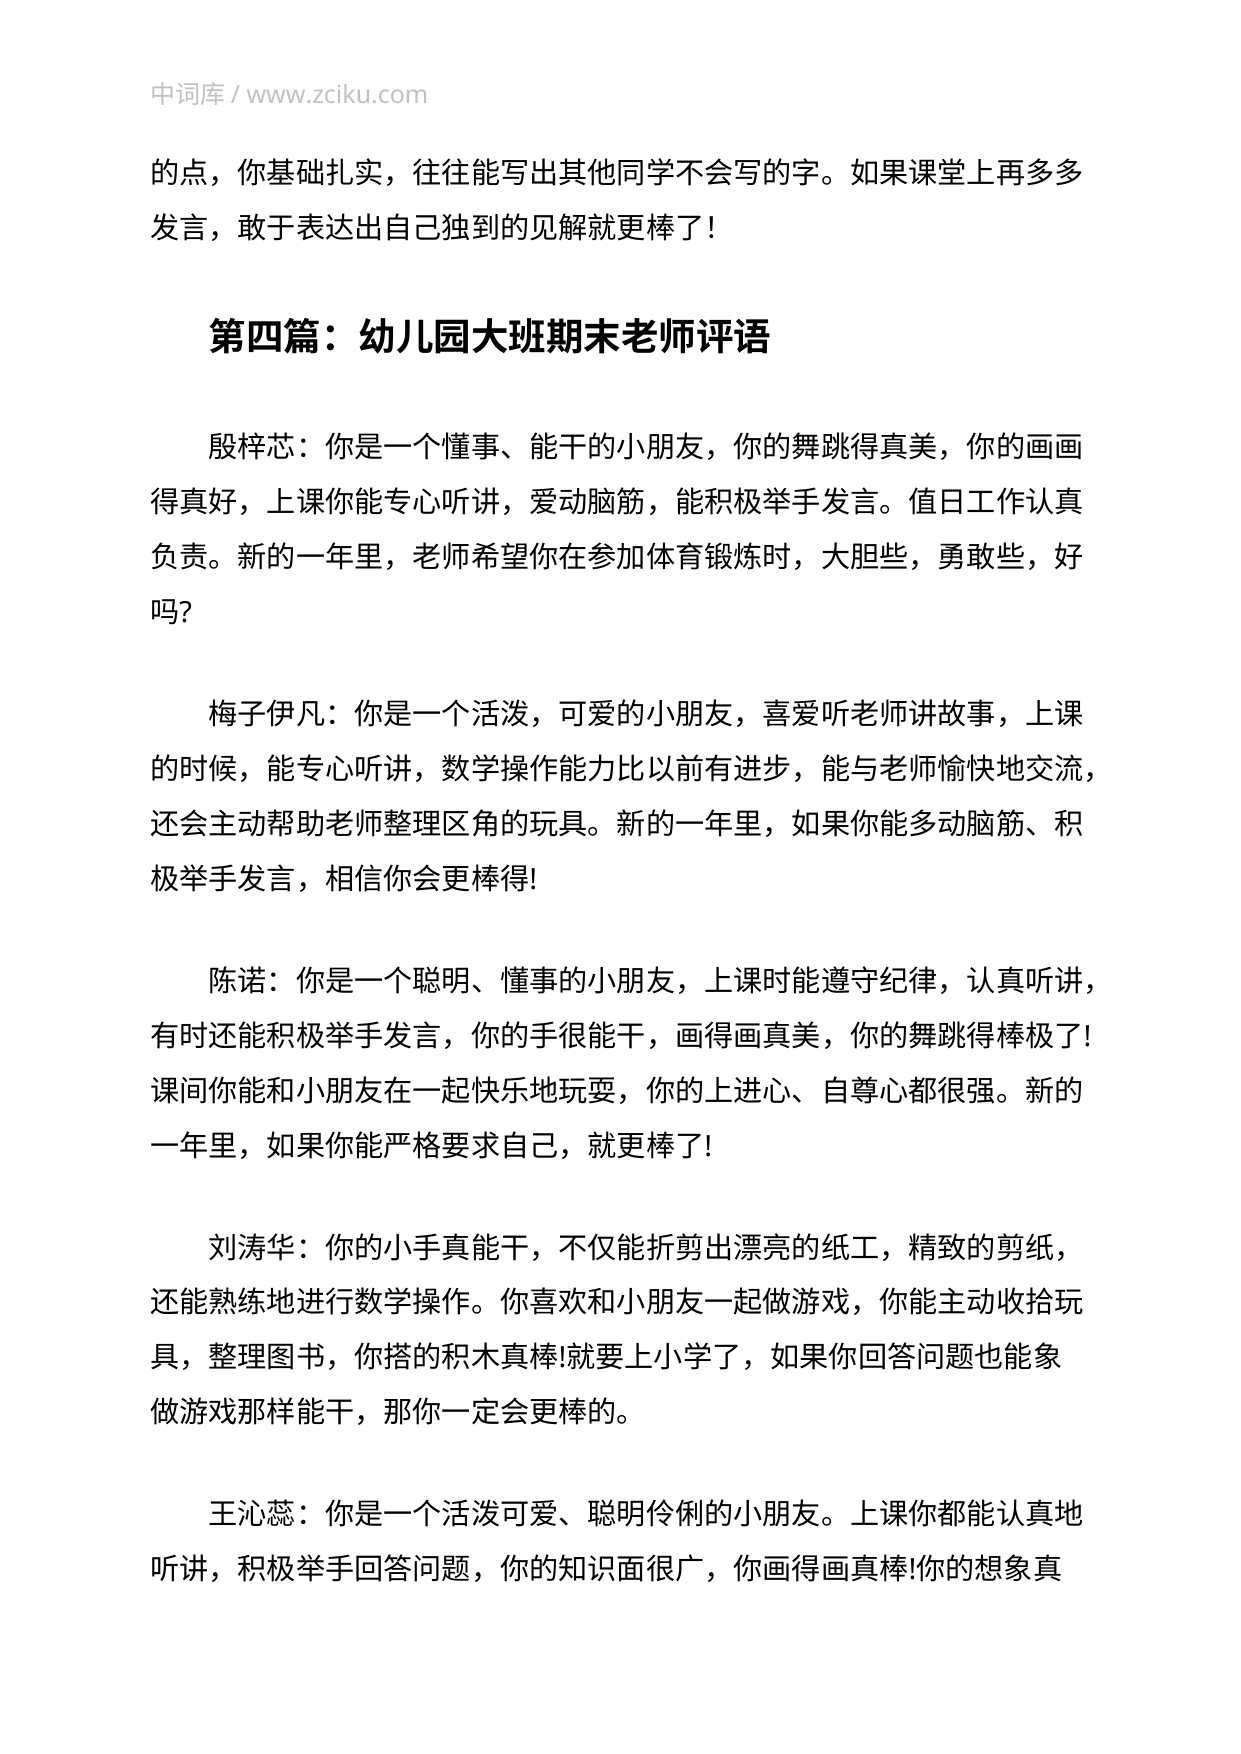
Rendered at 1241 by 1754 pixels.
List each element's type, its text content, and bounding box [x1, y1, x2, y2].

text 殷梓芯：你是一个懂事、能干的小朋友，你的舞跳得真美，你的画画得真好，上课你能专心听讲，爱动脑筋，能积极举手发言。值日工作认真负责。新的一年里，老师希望你在参加体育锻炼时，大胆些，勇敢些，好吗? [150, 424, 1090, 631]
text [150, 1491, 1090, 1588]
text 刘涛华：你的小手真能干，不仅能折剪出漂亮的纸工，精致的剪纸，还能熟练地进行数学操作。你喜欢和小朋友一起做游戏，你能主动收拾玩具，整理图书，你搭的积木真棒!就要上小学了，如果你回答问题也能象做游戏那样能干，那你一定会更棒的。 [150, 1224, 1090, 1431]
text 梅子伊凡：你是一个活泼，可爱的小朋友，喜爱听老师讲故事，上课的时候，能专心听讲，数学操作能力比以前有进步，能与老师愉快地交流，还会主动帮助老师整理区角的玩具。新的一年里，如果你能多动脑筋、积极举手发言，相信你会更棒得! [150, 691, 1090, 898]
text 陈诺：你是一个聪明、懂事的小朋友，上课时能遵守纪律，认真听讲，有时还能积极举手发言，你的手很能干，画得画真美，你的舞跳得棒极了!课间你能和小朋友在一起快乐地玩耍，你的上进心、自尊心都很强。新的一年里，如果你能严格要求自己，就更棒了! [150, 957, 1090, 1164]
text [150, 150, 1090, 247]
text 第四篇：幼儿园大班期末老师评语 [150, 307, 1090, 361]
